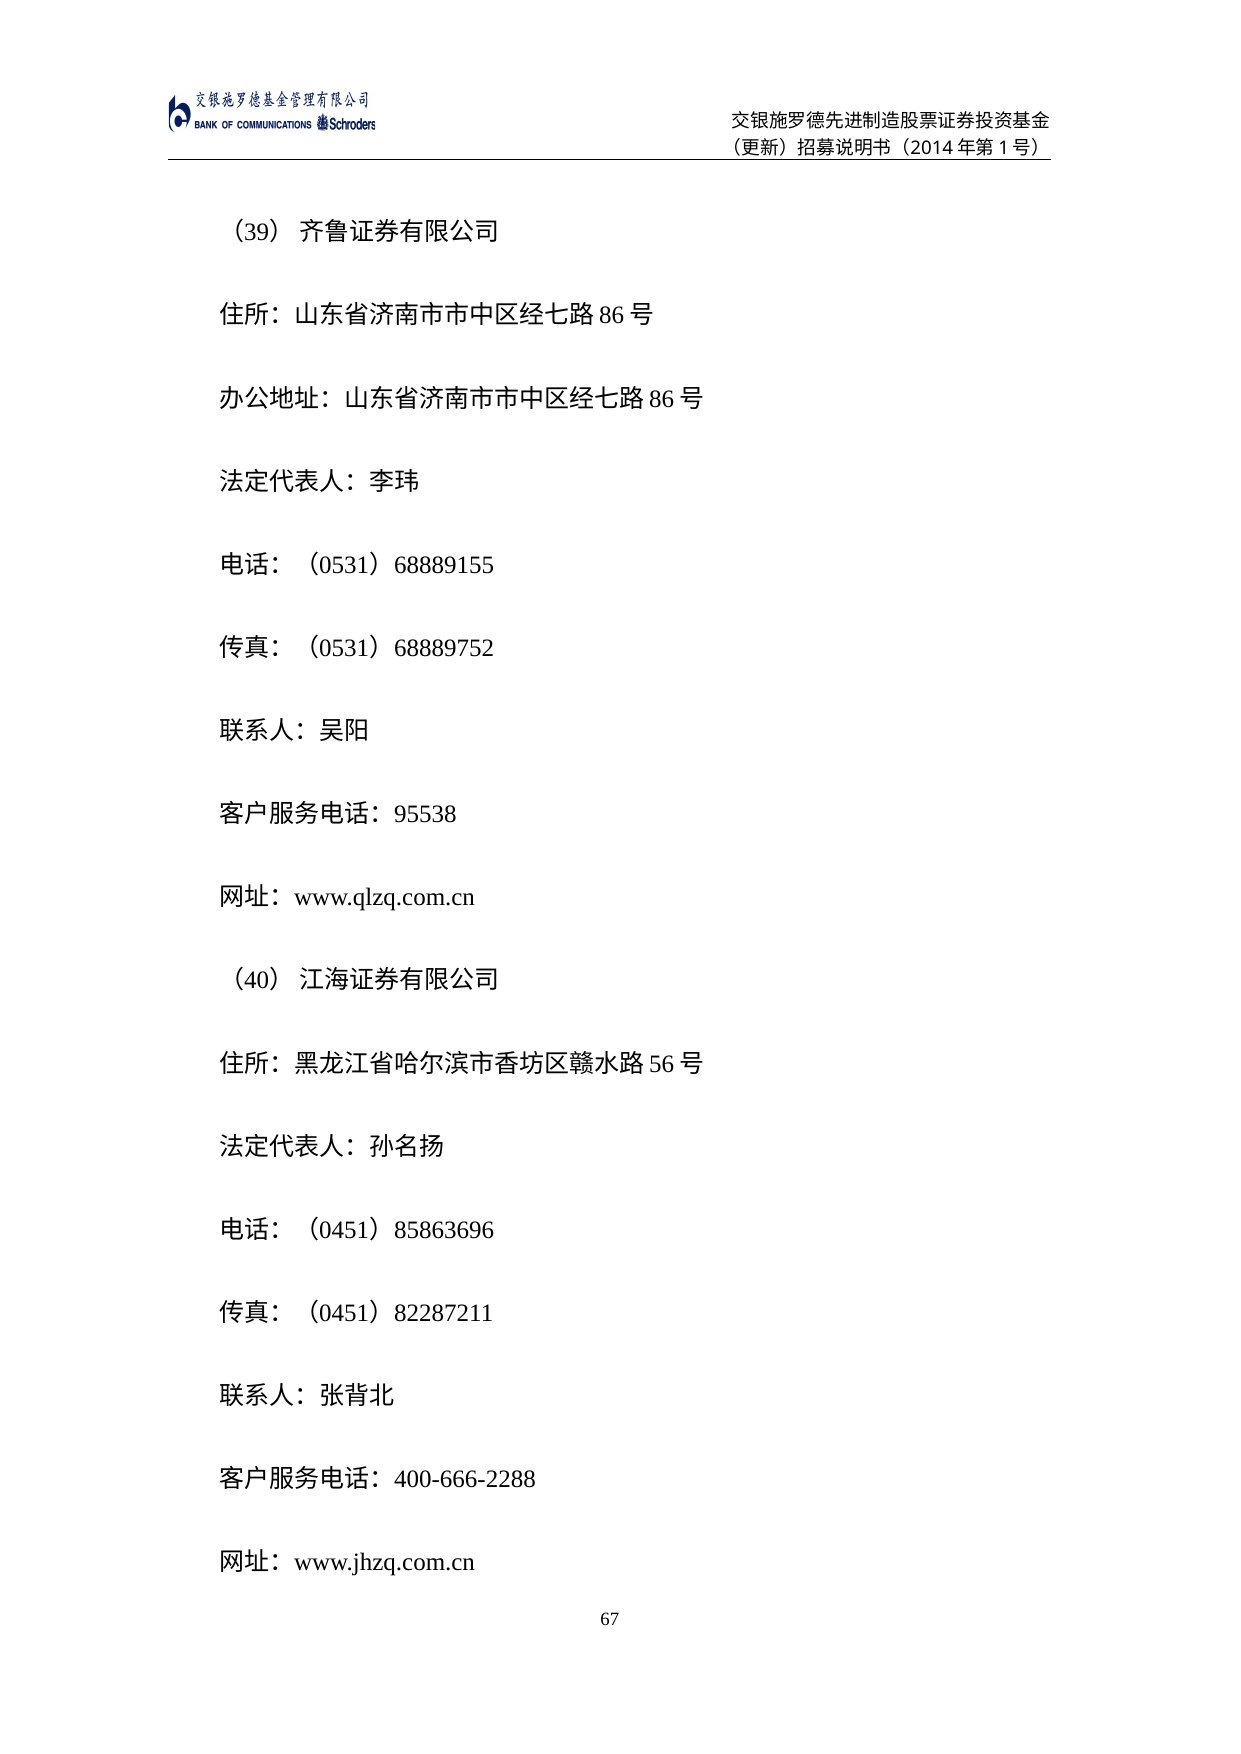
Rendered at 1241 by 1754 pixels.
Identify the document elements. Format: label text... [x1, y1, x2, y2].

text 法定代表人：孙名扬 [169, 1112, 1050, 1177]
text 网址：www.jhzq.com.cn [169, 1527, 1050, 1592]
text 住所：山东省济南市市中区经七路86号 [169, 281, 1050, 346]
text 联系人：吴阳 [169, 696, 1050, 761]
text 传真：（0531）68889752 [169, 613, 1050, 678]
text 办公地址：山东省济南市市中区经七路86号 [169, 364, 1050, 429]
text 客户服务电话：400-666-2288 [169, 1444, 1050, 1509]
text 传真：（0451）82287211 [169, 1278, 1050, 1343]
text （39） 齐鲁证券有限公司 [169, 197, 1050, 262]
text 网址：www.qlzq.com.cn [169, 862, 1050, 927]
text 住所：黑龙江省哈尔滨市香坊区赣水路56号 [169, 1029, 1050, 1094]
text 电话：（0531）68889155 [169, 530, 1050, 595]
text 联系人：张背北 [169, 1361, 1050, 1426]
text 客户服务电话：95538 [169, 779, 1050, 844]
text （40） 江海证券有限公司 [169, 946, 1050, 1011]
text 电话：（0451）85863696 [169, 1195, 1050, 1260]
picture [168, 91, 376, 132]
text 法定代表人：李玮 [169, 447, 1050, 512]
